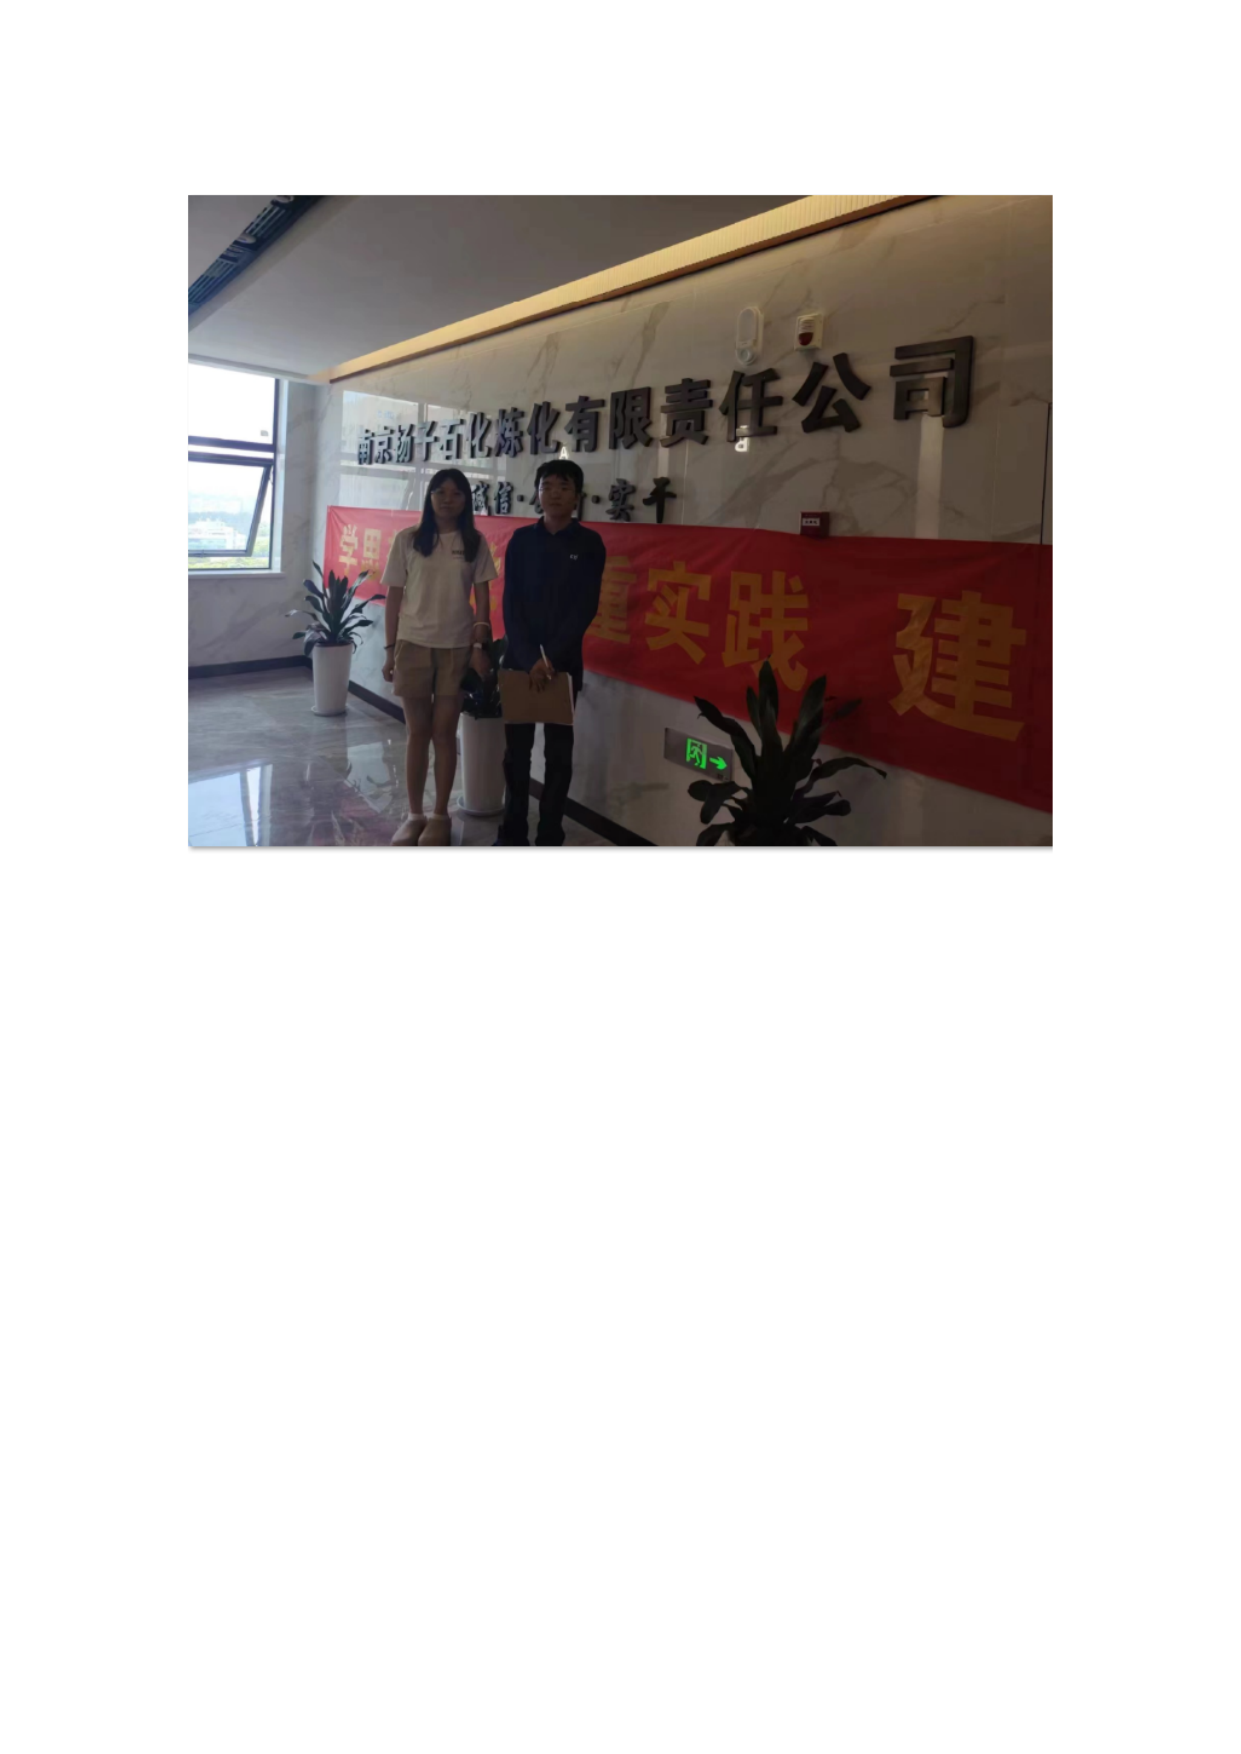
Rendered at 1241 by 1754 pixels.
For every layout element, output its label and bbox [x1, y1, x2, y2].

picture [187, 194, 1053, 867]
